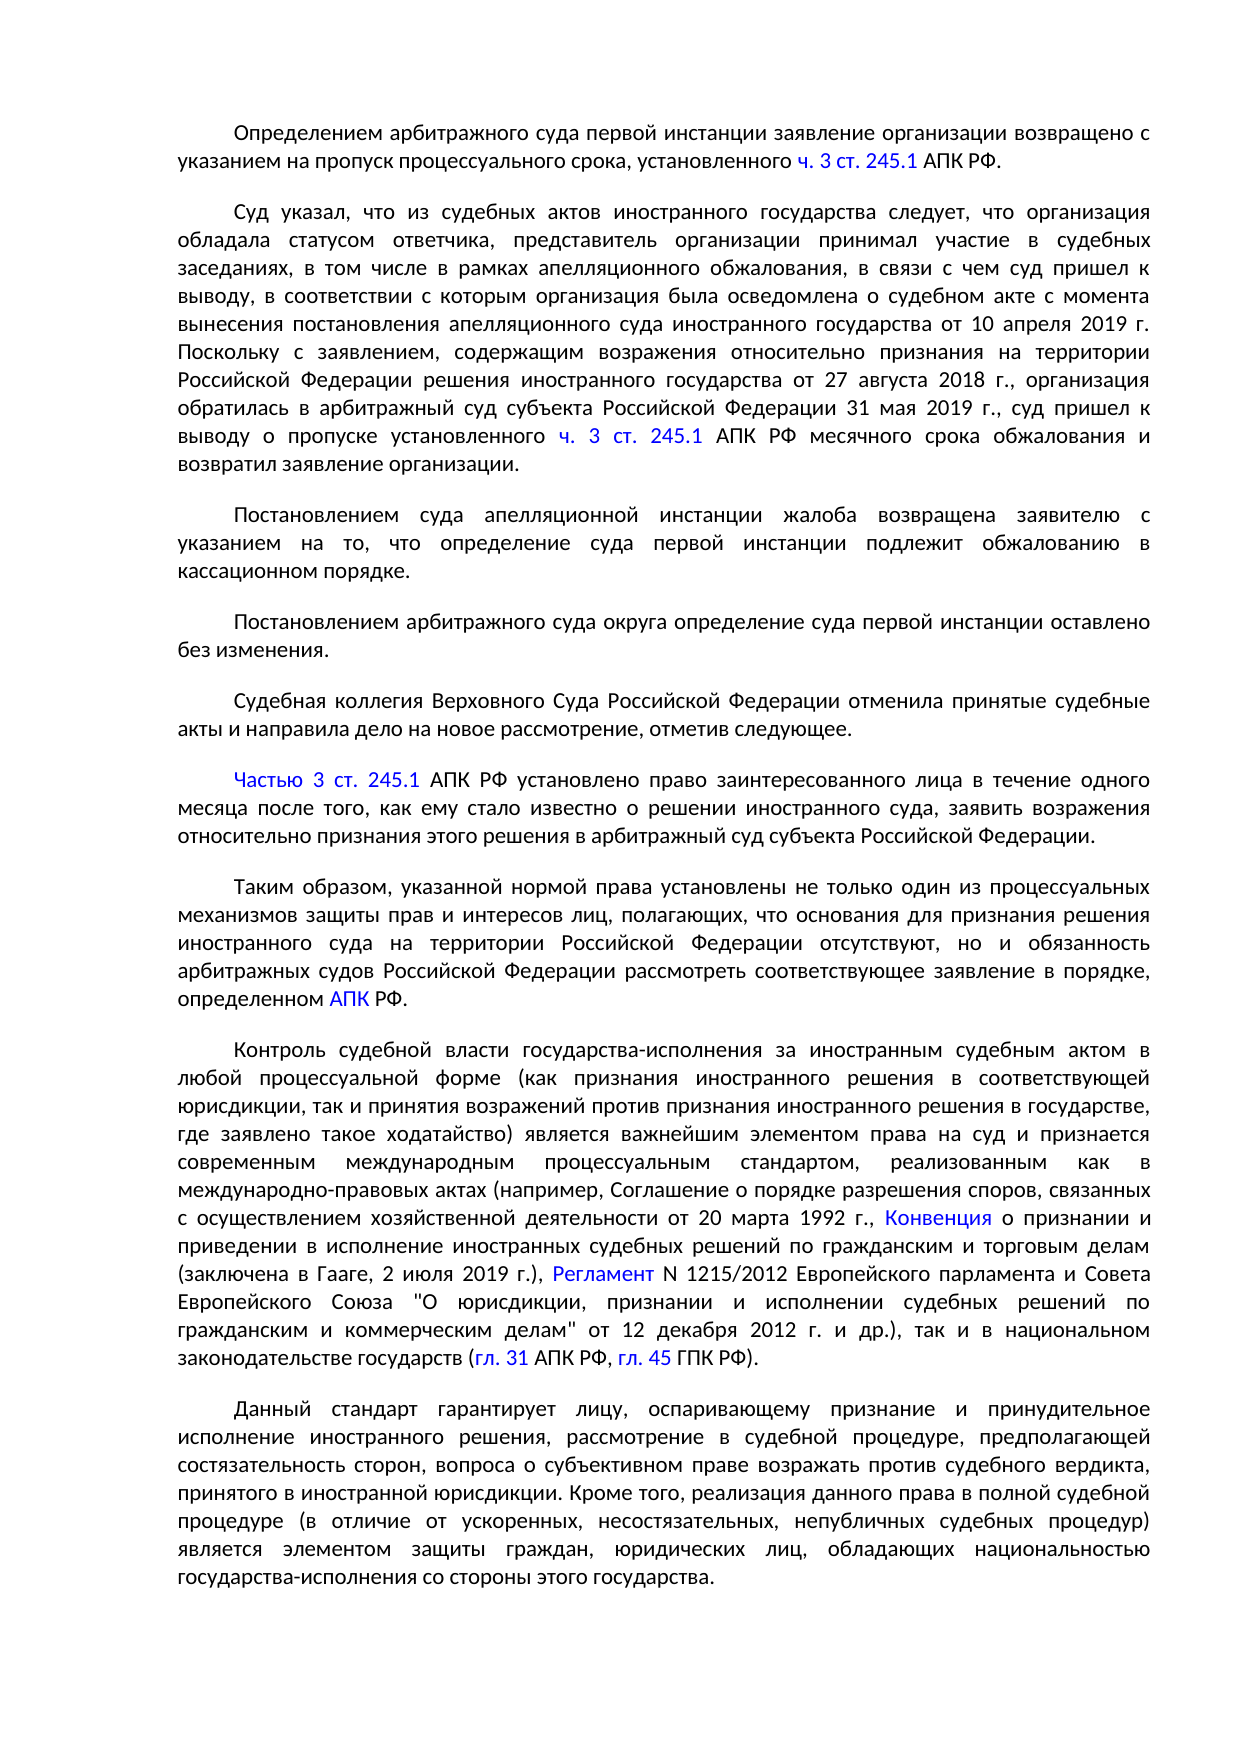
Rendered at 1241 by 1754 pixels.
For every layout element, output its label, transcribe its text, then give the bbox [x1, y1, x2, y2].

text Контроль судебной власти государства-исполнения за иностранным судебным актом в любой процессуальной форме (как признания иностранного решения в соответствующей юрисдикции, так и принятия возражений против признания иностранного решения в государстве, где заявлено такое ходатайство) является важнейшим элементом права на суд и признается современным международным процессуальным стандартом, реализованным как в международно-правовых актах (например, Соглашение о порядке разрешения споров, связанных с осуществлением хозяйственной деятельности от 20 марта 1992 г., Конвенция о признании и приведении в исполнение иностранных судебных решений по гражданским и торговым делам (заключена в Гааге, 2 июля 2019 г.), Регламент N 1215/2012 Европейского парламента и Совета Европейского Союза "О юрисдикции, признании и исполнении судебных решений по гражданским и коммерческим делам" от 12 декабря 2012 г. и др.), так и в национальном законодательстве государств (гл. 31 АПК РФ, гл. 45 ГПК РФ). [177, 1035, 1152, 1371]
text Определением арбитражного суда первой инстанции заявление организации возвращено с указанием на пропуск процессуального срока, установленного ч. 3 ст. 245.1 АПК РФ. [177, 118, 1152, 174]
text Судебная коллегия Верховного Суда Российской Федерации отменила принятые судебные акты и направила дело на новое рассмотрение, отметив следующее. [177, 686, 1152, 742]
text Суд указал, что из судебных актов иностранного государства следует, что организация обладала статусом ответчика, представитель организации принимал участие в судебных заседаниях, в том числе в рамках апелляционного обжалования, в связи с чем суд пришел к выводу, в соответствии с которым организация была осведомлена о судебном акте с момента вынесения постановления апелляционного суда иностранного государства от 10 апреля 2019 г. Поскольку с заявлением, содержащим возражения относительно признания на территории Российской Федерации решения иностранного государства от 27 августа 2018 г., организация обратилась в арбитражный суд субъекта Российской Федерации 31 мая 2019 г., суд пришел к выводу о пропуске установленного ч. 3 ст. 245.1 АПК РФ месячного срока обжалования и возвратил заявление организации. [177, 197, 1152, 477]
text Постановлением арбитражного суда округа определение суда первой инстанции оставлено без изменения. [177, 607, 1152, 663]
text Данный стандарт гарантирует лицу, оспаривающему признание и принудительное исполнение иностранного решения, рассмотрение в судебной процедуре, предполагающей состязательность сторон, вопроса о субъективном праве возражать против судебного вердикта, принятого в иностранной юрисдикции. Кроме того, реализация данного права в полной судебной процедуре (в отличие от ускоренных, несостязательных, непубличных судебных процедур) является элементом защиты граждан, юридических лиц, обладающих национальностью государства-исполнения со стороны этого государства. [177, 1394, 1152, 1590]
text Частью 3 ст. 245.1 АПК РФ установлено право заинтересованного лица в течение одного месяца после того, как ему стало известно о решении иностранного суда, заявить возражения относительно признания этого решения в арбитражный суд субъекта Российской Федерации. [177, 765, 1152, 849]
text Таким образом, указанной нормой права установлены не только один из процессуальных механизмов защиты прав и интересов лиц, полагающих, что основания для признания решения иностранного суда на территории Российской Федерации отсутствуют, но и обязанность арбитражных судов Российской Федерации рассмотреть соответствующее заявление в порядке, определенном АПК РФ. [177, 872, 1152, 1012]
text Постановлением суда апелляционной инстанции жалоба возвращена заявителю с указанием на то, что определение суда первой инстанции подлежит обжалованию в кассационном порядке. [177, 500, 1152, 584]
